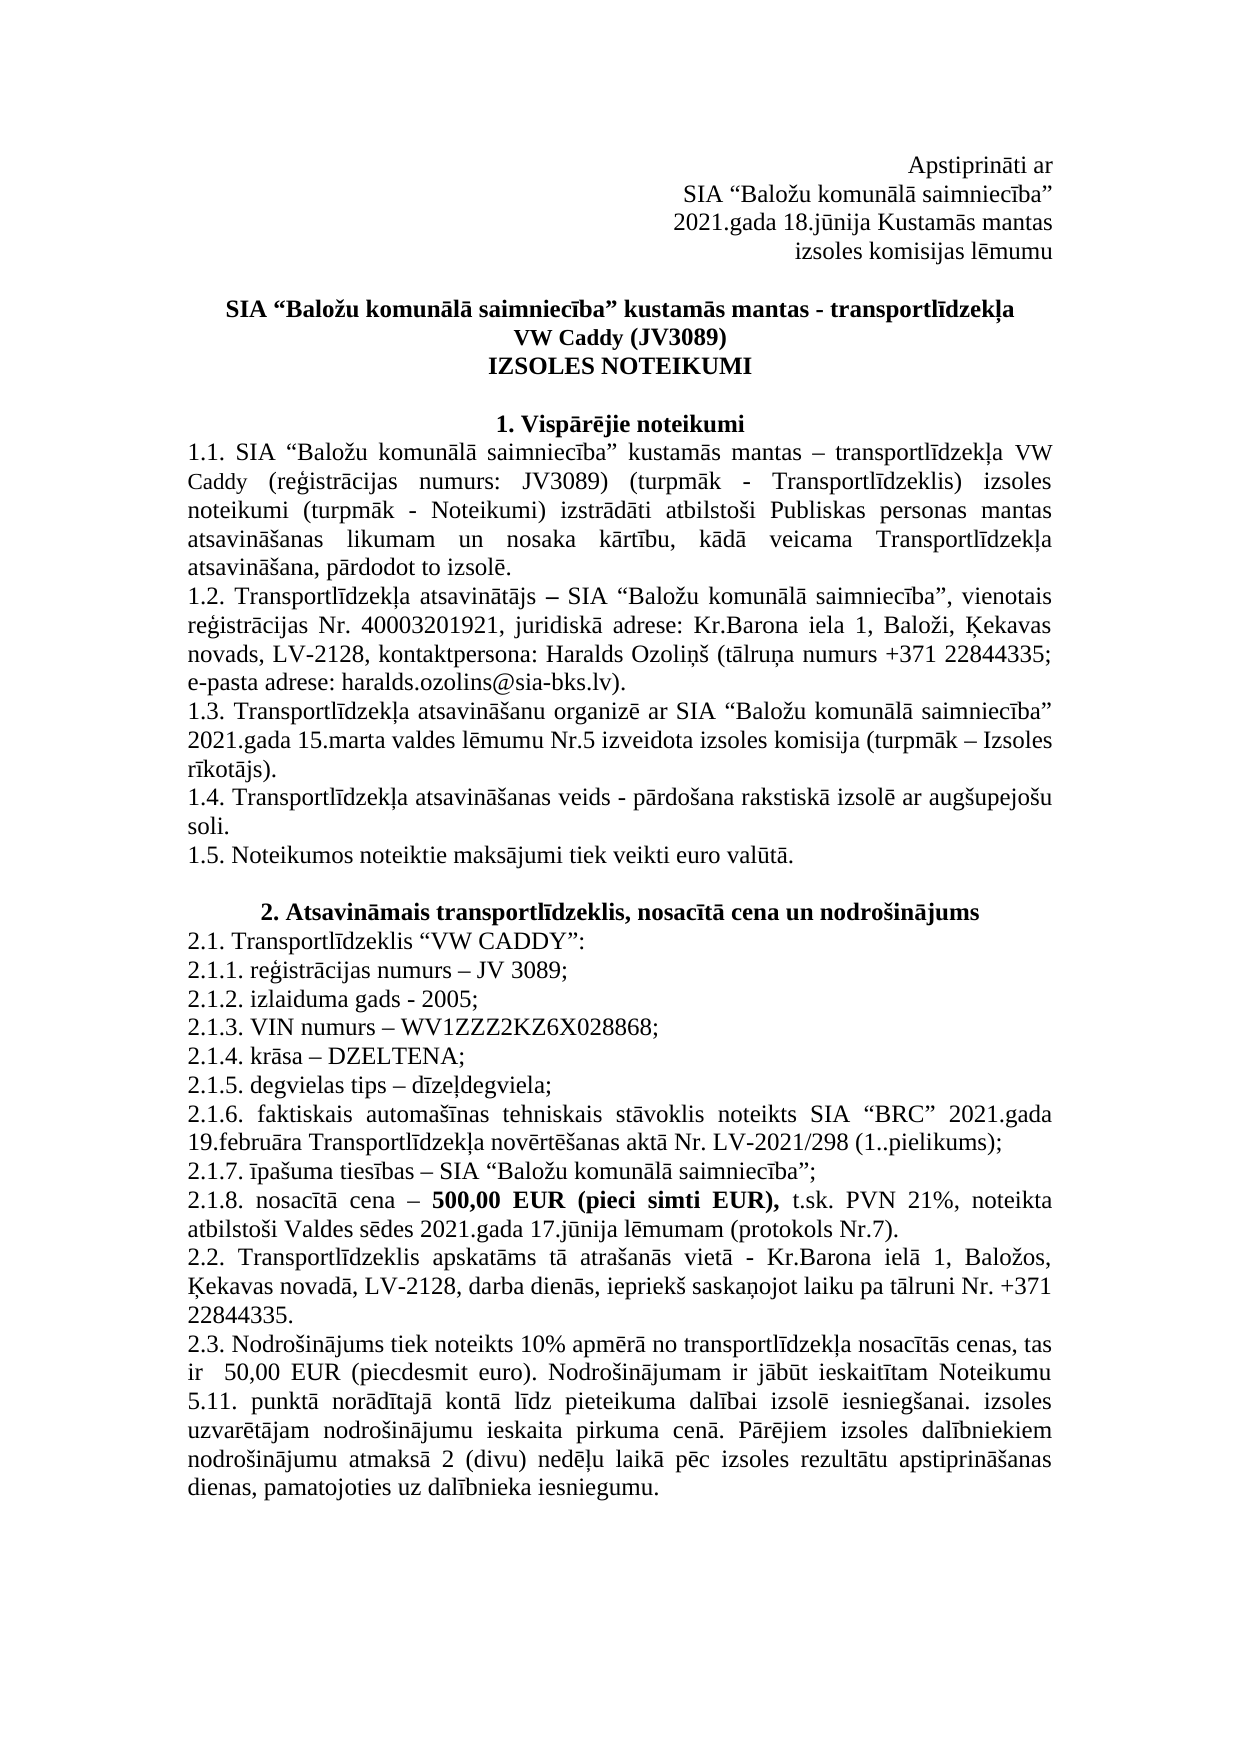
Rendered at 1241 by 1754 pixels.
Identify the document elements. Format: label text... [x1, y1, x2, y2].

text 2.1.2. izlaiduma gads - 2005; [187, 984, 1053, 1012]
text 1.3. Transportlīdzekļa atsavināšanu organizē ar SIA “Baložu komunālā saimniecība” 2021.gada 15.marta valdes lēmumu Nr.5 izveidota izsoles komisija (turpmāk – Izsoles rīkotājs). [187, 696, 1053, 782]
text Apstiprināti ar [187, 150, 1053, 179]
text 2.1.4. krāsa – DZELTENA; [187, 1041, 1053, 1070]
text 2021.gada 18.jūnija Kustamās mantas [187, 207, 1053, 236]
text IZSOLES NOTEIKUMI [187, 351, 1053, 380]
text SIA “Baložu komunālā saimniecība” [187, 179, 1053, 207]
text 2.2. Transportlīdzeklis apskatāms tā atrašanās vietā - Kr.Barona ielā 1, Baložos, Ķekavas novadā, LV-2128, darba dienās, iepriekš saskaņojot laiku pa tālruni Nr. +371 22844335. [187, 1242, 1053, 1329]
text 2.1.7. īpašuma tiesības – SIA “Baložu komunālā saimniecība”; [187, 1156, 1053, 1185]
text 2.1.5. degvielas tips – dīzeļdegviela; [187, 1070, 1053, 1099]
text izsoles komisijas lēmumu [187, 236, 1053, 265]
text 1.4. Transportlīdzekļa atsavināšanas veids - pārdošana rakstiskā izsolē ar augšupejošu soli. [187, 782, 1053, 840]
text SIA “Baložu komunālā saimniecība” kustamās mantas - transportlīdzekļa [187, 294, 1053, 322]
text 2. Atsavināmais transportlīdzeklis, nosacītā cena un nodrošinājums [187, 897, 1053, 926]
text 1. Vispārējie noteikumi [187, 409, 1053, 437]
text 1.5. Noteikumos noteiktie maksājumi tiek veikti euro valūtā. [187, 840, 1053, 869]
text 2.1.3. VIN numurs – WV1ZZZ2KZ6X028868; [187, 1012, 1053, 1041]
text 2.1.6. faktiskais automašīnas tehniskais stāvoklis noteikts SIA “BRC” 2021.gada 19.februāra Transportlīdzekļa novērtēšanas aktā Nr. LV-2021/298 (1..pielikums); [187, 1099, 1053, 1156]
text 1.2. Transportlīdzekļa atsavinātājs – SIA “Baložu komunālā saimniecība”, vienotais reģistrācijas Nr. 40003201921, juridiskā adrese: Kr.Barona iela 1, Baloži, Ķekavas novads, LV-2128, kontaktpersona: Haralds Ozoliņš (tālruņa numurs +371 22844335; e-pasta adrese: haralds.ozolins@sia-bks.lv). [187, 581, 1053, 696]
text 2.1.8. nosacītā cena – 500,00 EUR (pieci simti EUR), t.sk. PVN 21%, noteikta atbilstoši Valdes sēdes 2021.gada 17.jūnija lēmumam (protokols Nr.7). [187, 1185, 1053, 1242]
text 2.1. Transportlīdzeklis “VW CADDY”: [187, 926, 1053, 955]
text 2.3. Nodrošinājums tiek noteikts 10% apmērā no transportlīdzekļa nosacītās cenas, tas ir 50,00 EUR (piecdesmit euro). Nodrošinājumam ir jābūt ieskaitītam Noteikumu 5.11. punktā norādītajā kontā līdz pieteikuma dalībai izsolē iesniegšanai. izsoles uzvarētājam nodrošinājumu ieskaita pirkuma cenā. Pārējiem izsoles dalībniekiem nodrošinājumu atmaksā 2 (divu) nedēļu laikā pēc izsoles rezultātu apstiprināšanas dienas, pamatojoties uz dalībnieka iesniegumu. [187, 1329, 1053, 1501]
text VW Caddy (JV3089) [187, 322, 1053, 351]
text 1.1. SIA “Baložu komunālā saimniecība” kustamās mantas – transportlīdzekļa VW Caddy (reģistrācijas numurs: JV3089) (turpmāk - Transportlīdzeklis) izsoles noteikumi (turpmāk - Noteikumi) izstrādāti atbilstoši Publiskas personas mantas atsavināšanas likumam un nosaka kārtību, kādā veicama Transportlīdzekļa atsavināšana, pārdodot to izsolē. [187, 437, 1053, 581]
text 2.1.1. reģistrācijas numurs – JV 3089; [187, 955, 1053, 984]
